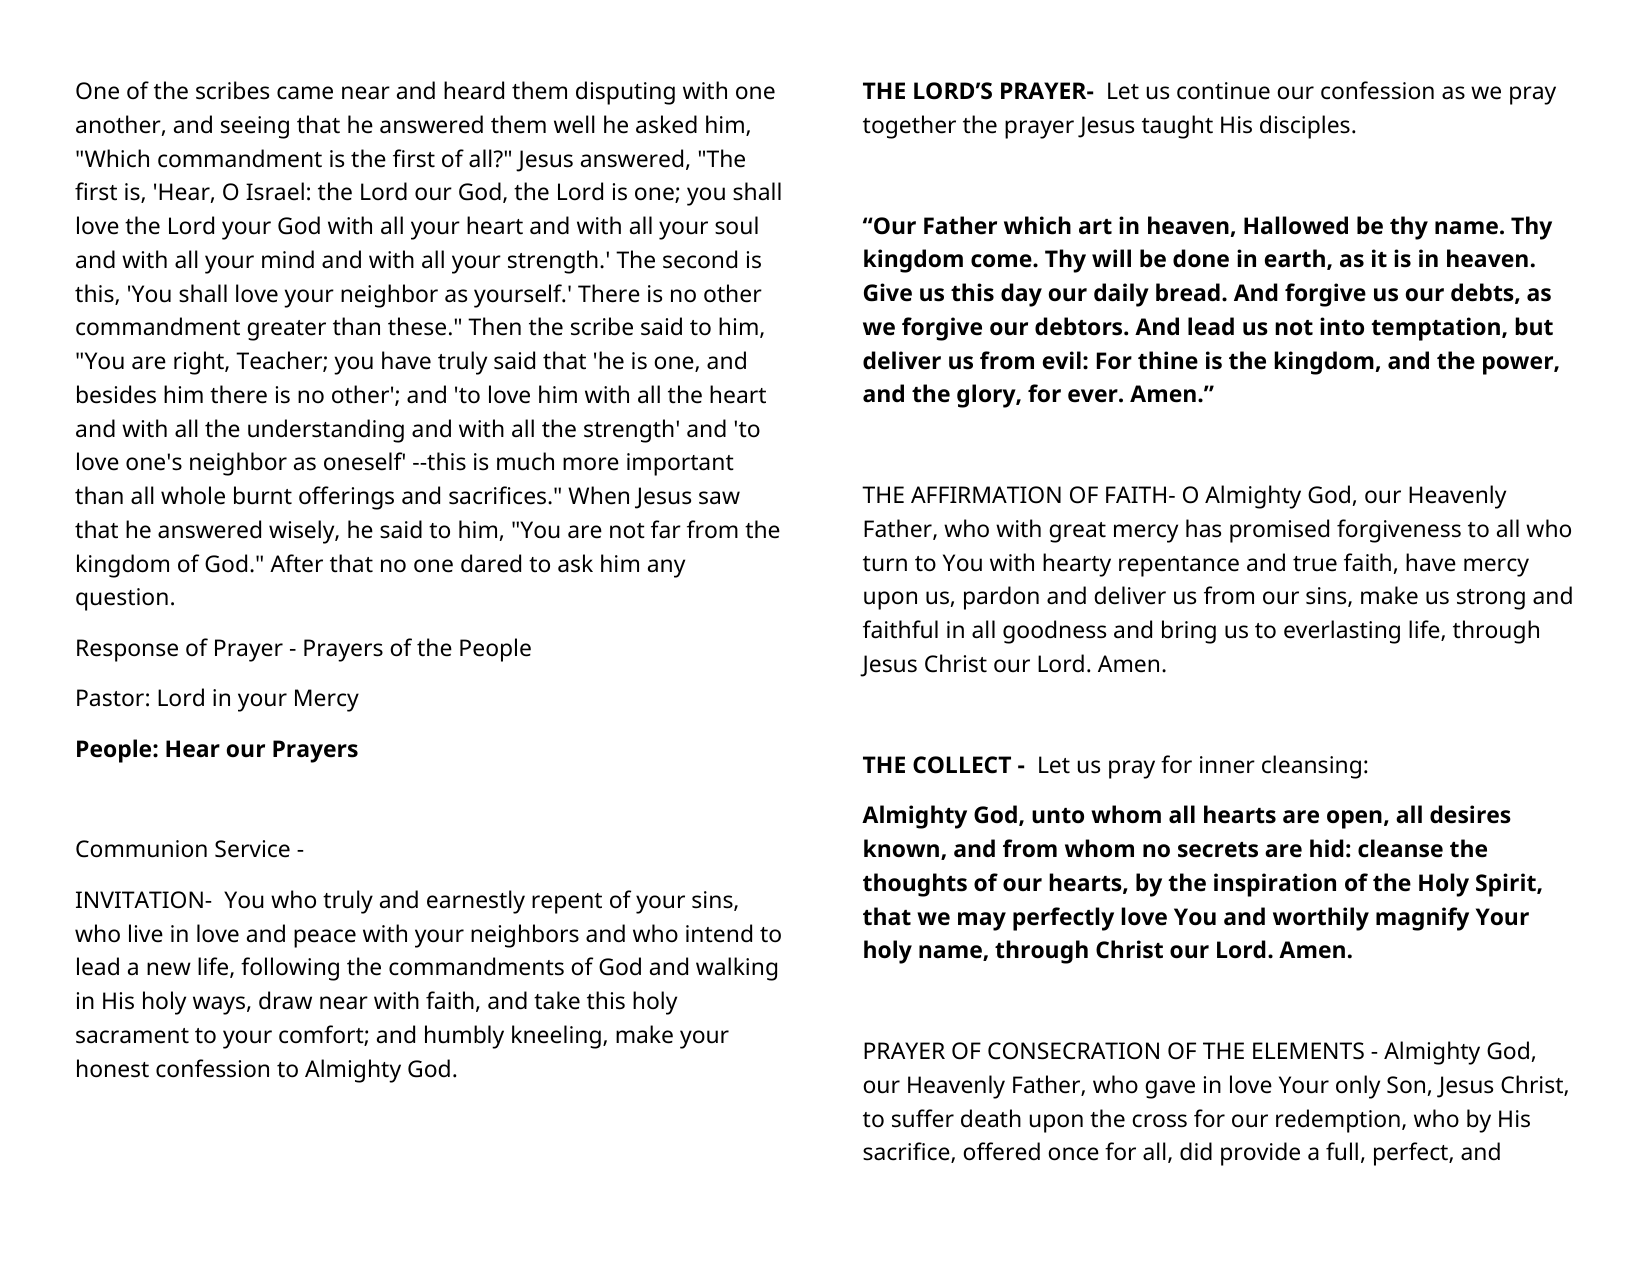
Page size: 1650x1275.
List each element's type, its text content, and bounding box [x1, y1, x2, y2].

text Pastor: Lord in your Mercy [75, 682, 787, 713]
text THE LORD’S PRAYER- Let us continue our confession as we pray together the prayer Jesus taught His disciples. [862, 75, 1575, 140]
text Almighty God, unto whom all hearts are open, all desires known, and from whom no secrets are hid: cleanse the thoughts of our hearts, by the inspiration of the Holy Spirit, that we may perfectly love You and worthily magnify Your holy name, through Christ our Lord. Amen. [862, 799, 1575, 965]
text THE COLLECT - Let us pray for inner cleansing: [862, 749, 1575, 780]
text Response of Prayer - Prayers of the People [75, 632, 787, 663]
text THE AFFIRMATION OF FAITH- O Almighty God, our Heavenly Father, who with great mercy has promised forgiveness to all who turn to You with hearty repentance and true faith, have mercy upon us, pardon and deliver us from our sins, make us strong and faithful in all goodness and bring us to everlasting life, through Jesus Christ our Lord. Amen. [862, 479, 1575, 679]
text Communion Service - [75, 833, 787, 864]
text One of the scribes came near and heard them disputing with one another, and seeing that he answered them well he asked him, "Which commandment is the first of all?" Jesus answered, "The first is, 'Hear, O Israel: the Lord our God, the Lord is one; you shall love the Lord your God with all your heart and with all your soul and with all your mind and with all your strength.' The second is this, 'You shall love your neighbor as yourself.' There is no other commandment greater than these." Then the scribe said to him, "You are right, Teacher; you have truly said that 'he is one, and besides him there is no other'; and 'to love him with all the heart and with all the understanding and with all the strength' and 'to love one's neighbor as oneself' --this is much more important than all whole burnt offerings and sacrifices." When Jesus saw that he answered wisely, he said to him, "You are not far from the kingdom of God." After that no one dared to ask him any question. [75, 75, 787, 612]
text People: Hear our Prayers [75, 732, 787, 764]
text INVITATION- You who truly and earnestly repent of your sins, who live in love and peace with your neighbors and who intend to lead a new life, following the commandments of God and walking in His holy ways, draw near with faith, and take this holy sacrament to your comfort; and humbly kneeling, make your honest confession to Almighty God. [75, 884, 787, 1084]
text “Our Father which art in heaven, Hallowed be thy name. Thy kingdom come. Thy will be done in earth, as it is in heaven. Give us this day our daily bread. And forgive us our debts, as we forgive our debtors. And lead us not into temptation, but deliver us from evil: For thine is the kingdom, and the power, and the glory, for ever. Amen.” [862, 209, 1575, 409]
